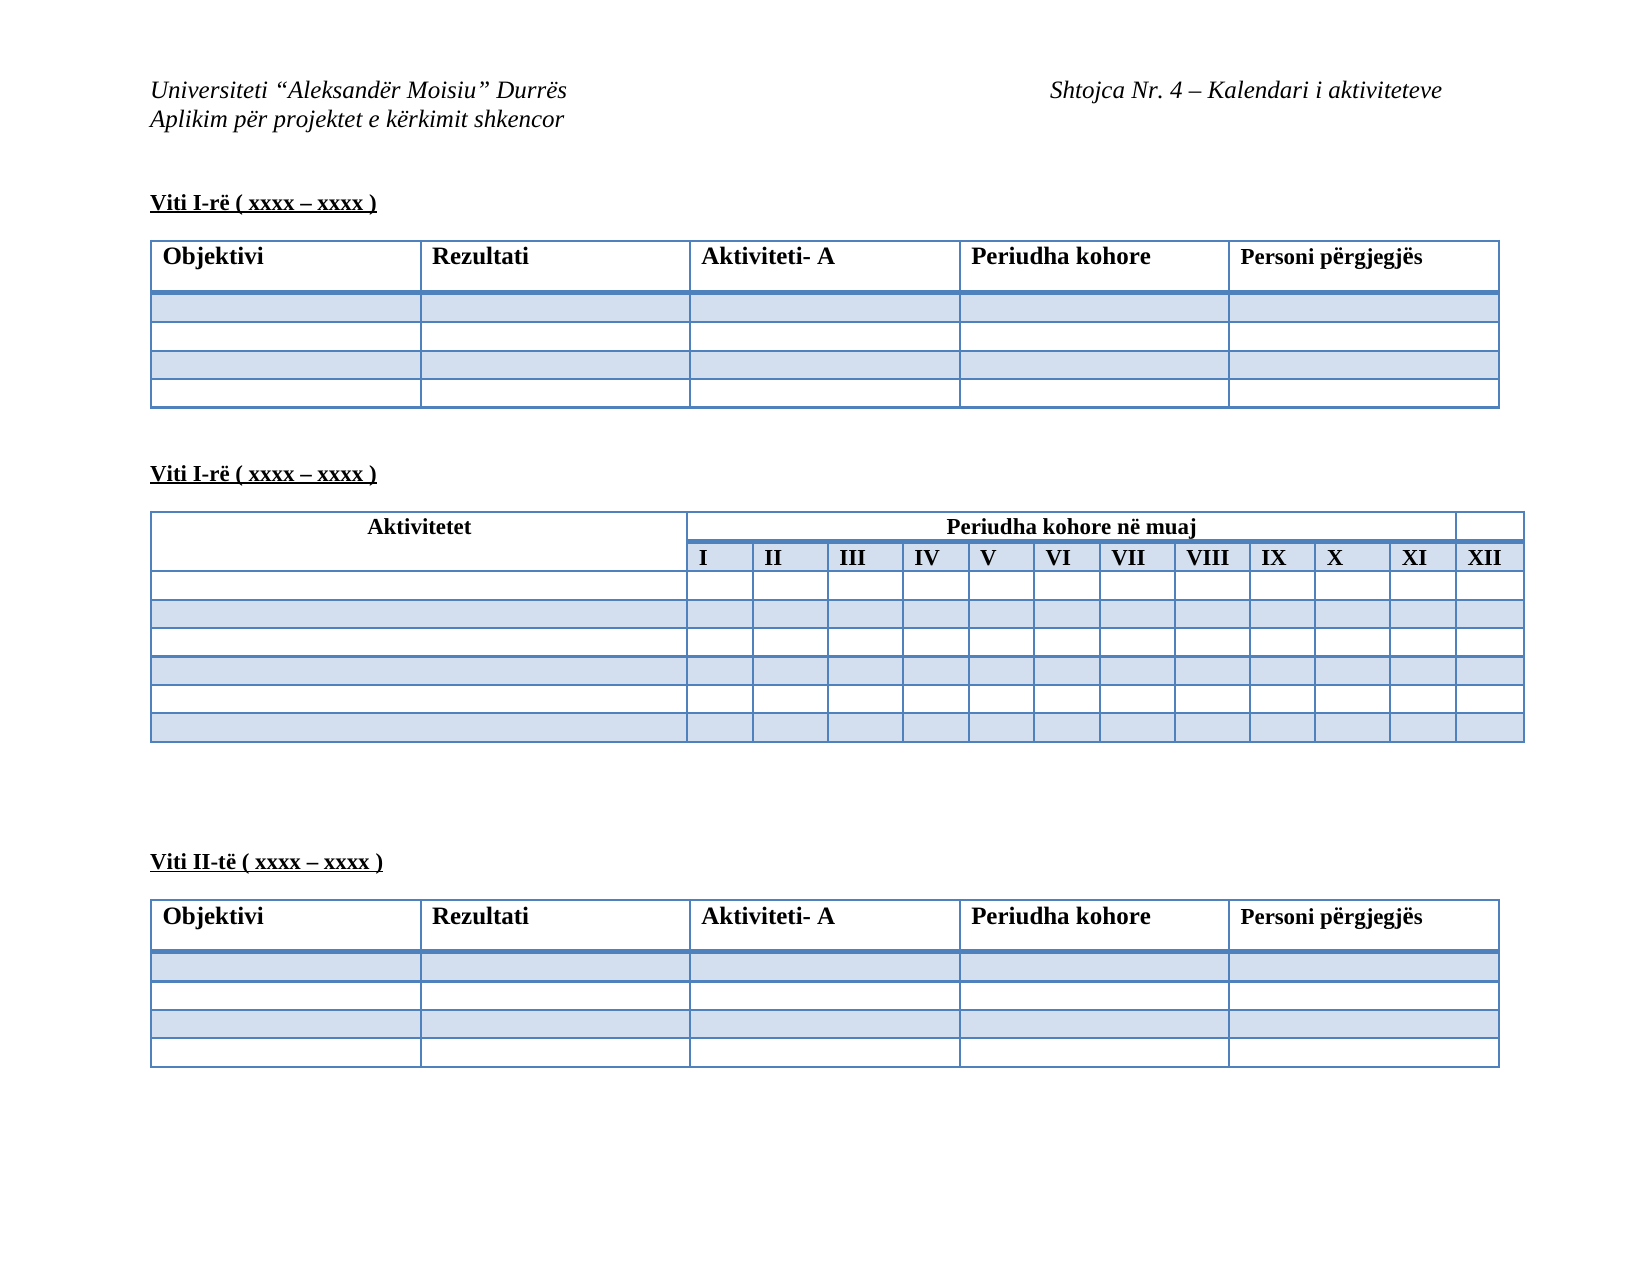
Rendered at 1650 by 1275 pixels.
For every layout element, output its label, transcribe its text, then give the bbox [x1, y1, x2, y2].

table_cell [152, 1039, 420, 1066]
table_cell [1251, 601, 1314, 627]
table_header Periudha kohore [961, 242, 1228, 290]
table_header Objektivi [152, 242, 420, 290]
table_cell II [754, 544, 827, 570]
table_cell XII [1457, 544, 1523, 570]
table_header Aktiviteti- A [691, 901, 959, 949]
table_cell [961, 1011, 1228, 1037]
table_cell [1230, 1011, 1498, 1037]
table_cell [1101, 601, 1174, 627]
table_cell [904, 658, 968, 684]
table_cell [961, 295, 1228, 321]
table_cell [970, 686, 1033, 712]
table_cell [422, 1011, 689, 1037]
table_cell [422, 352, 689, 378]
table_cell [1035, 686, 1099, 712]
table_cell [829, 629, 902, 655]
table_cell [1176, 686, 1249, 712]
table_cell [1316, 601, 1389, 627]
table_cell [1176, 658, 1249, 684]
table_cell [152, 323, 420, 349]
table_cell [1035, 714, 1099, 741]
table_cell [691, 1011, 959, 1037]
table_cell [1391, 629, 1455, 655]
table_cell [152, 629, 686, 655]
table_cell VIII [1176, 544, 1249, 570]
table_cell VI [1035, 544, 1099, 570]
table_cell XI [1391, 544, 1455, 570]
table_cell [754, 714, 827, 741]
text Viti II-të ( xxxx – xxxx ) [150, 848, 1500, 874]
table_cell [754, 572, 827, 598]
table_cell IX [1251, 544, 1314, 570]
table_cell [1391, 572, 1455, 598]
table_cell [829, 714, 902, 741]
table_cell [970, 714, 1033, 741]
table_cell [1316, 658, 1389, 684]
table_cell [152, 954, 420, 980]
table_cell [1101, 714, 1174, 741]
table_cell VII [1101, 544, 1174, 570]
table_cell [970, 572, 1033, 598]
table_cell [152, 572, 686, 598]
table_cell [152, 601, 686, 627]
table_cell [1251, 686, 1314, 712]
table_cell [754, 629, 827, 655]
table_cell [1230, 352, 1498, 378]
table_cell [829, 572, 902, 598]
table_cell [1230, 983, 1498, 1009]
table_cell [691, 954, 959, 980]
table_cell [691, 380, 959, 406]
table_cell [688, 601, 752, 627]
table_cell [1316, 714, 1389, 741]
table_cell [1176, 572, 1249, 598]
table_cell [1457, 714, 1523, 741]
table_cell [422, 323, 689, 349]
table_cell [1457, 686, 1523, 712]
table_cell [829, 601, 902, 627]
table_cell [688, 658, 752, 684]
table_cell [1391, 686, 1455, 712]
table_cell [152, 983, 420, 1009]
table_header Periudha kohore në muaj [688, 513, 1455, 539]
table_header Objektivi [152, 901, 420, 949]
table_cell [422, 1039, 689, 1066]
table_cell [152, 380, 420, 406]
table_cell [961, 1039, 1228, 1066]
table_cell [1457, 572, 1523, 598]
table_cell III [829, 544, 902, 570]
table_cell [1457, 629, 1523, 655]
table_cell [754, 686, 827, 712]
table_cell [1176, 601, 1249, 627]
table_cell [152, 658, 686, 684]
table_cell [422, 295, 689, 321]
table_cell [691, 983, 959, 1009]
table_cell [688, 686, 752, 712]
table_header Rezultati [422, 901, 689, 949]
table_cell [1251, 572, 1314, 598]
table_cell [1391, 714, 1455, 741]
table_cell [961, 954, 1228, 980]
table_cell [152, 714, 686, 741]
table_cell [1251, 714, 1314, 741]
table_cell [152, 686, 686, 712]
table_cell [970, 601, 1033, 627]
table_cell [1251, 658, 1314, 684]
table_cell [1316, 629, 1389, 655]
table_cell [422, 380, 689, 406]
table_cell [904, 629, 968, 655]
table_cell [1176, 714, 1249, 741]
table_header Periudha kohore [961, 901, 1228, 949]
table_header Personi përgjegjës [1230, 242, 1498, 290]
table_cell [1035, 572, 1099, 598]
table_cell [422, 954, 689, 980]
table_cell [754, 601, 827, 627]
table_cell I [688, 544, 752, 570]
table_cell [691, 323, 959, 349]
table_cell [904, 601, 968, 627]
table_cell [422, 983, 689, 1009]
table_cell [1101, 629, 1174, 655]
table_cell [829, 686, 902, 712]
table_cell [904, 572, 968, 598]
table_cell X [1316, 544, 1389, 570]
table_cell [970, 629, 1033, 655]
table_header Personi përgjegjës [1230, 901, 1498, 949]
table_cell [1176, 629, 1249, 655]
table_cell [1230, 1039, 1498, 1066]
table_cell [691, 1039, 959, 1066]
table_cell [961, 323, 1228, 349]
table_cell [970, 658, 1033, 684]
table_cell [1035, 601, 1099, 627]
table_cell [1391, 601, 1455, 627]
table_cell [961, 352, 1228, 378]
table_cell [829, 658, 902, 684]
table_cell [1457, 658, 1523, 684]
table_cell [961, 380, 1228, 406]
table_header Aktiviteti- A [691, 242, 959, 290]
table_cell [1316, 572, 1389, 598]
table_header Rezultati [422, 242, 689, 290]
table_cell [152, 295, 420, 321]
table_cell [1035, 629, 1099, 655]
table_cell [1101, 686, 1174, 712]
table_cell [1035, 658, 1099, 684]
table_cell [1316, 686, 1389, 712]
table_cell [961, 983, 1228, 1009]
table_cell V [970, 544, 1033, 570]
table_cell [1230, 380, 1498, 406]
text Viti I-rë ( xxxx – xxxx ) [150, 188, 1500, 215]
table_cell [1230, 295, 1498, 321]
table_cell [904, 714, 968, 741]
table_cell [688, 714, 752, 741]
table_cell [1230, 954, 1498, 980]
table_cell [1391, 658, 1455, 684]
table_cell [754, 658, 827, 684]
table_header [1457, 513, 1523, 539]
text Viti I-rë ( xxxx – xxxx ) [150, 459, 1500, 486]
table_cell [691, 295, 959, 321]
table_cell [152, 352, 420, 378]
table_cell [691, 352, 959, 378]
table_cell [1230, 323, 1498, 349]
table_cell [152, 1011, 420, 1037]
table_cell [688, 629, 752, 655]
table_cell IV [904, 544, 968, 570]
table_cell [904, 686, 968, 712]
table_cell [1101, 658, 1174, 684]
table_cell [1457, 601, 1523, 627]
table_cell [1101, 572, 1174, 598]
table_cell [1251, 629, 1314, 655]
table_cell [688, 572, 752, 598]
table_header Aktivitetet [152, 513, 686, 570]
